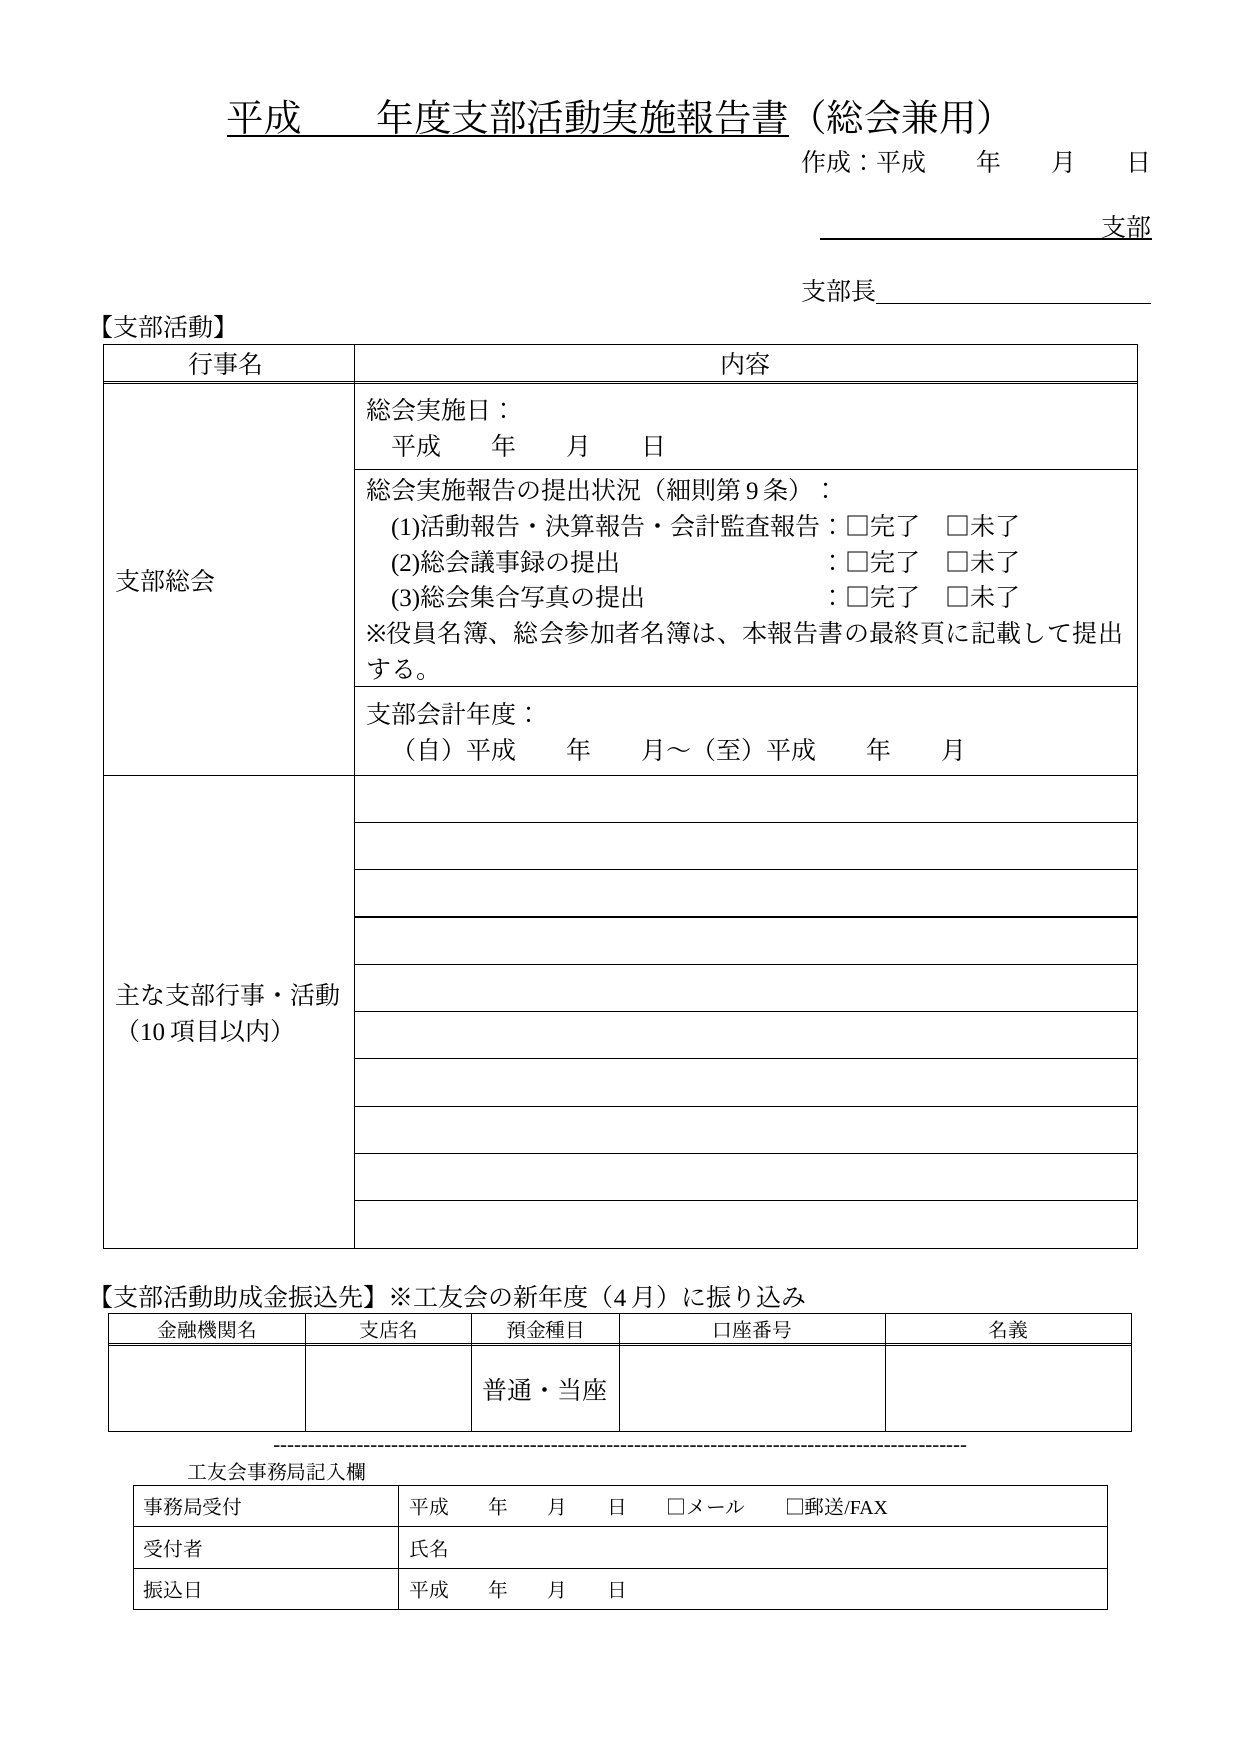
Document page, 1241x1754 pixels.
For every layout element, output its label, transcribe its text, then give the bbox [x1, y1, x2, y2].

table_cell 受付者 [134, 1527, 398, 1567]
table_cell [109, 1346, 305, 1431]
table_cell [355, 1201, 1137, 1247]
table_header 事務局受付 [134, 1486, 398, 1526]
table_cell 氏名 [399, 1527, 1107, 1567]
text 【支部活動助成金振込先】※工友会の新年度（4月）に振り込み [89, 1277, 1052, 1313]
table_header 預金種目 [472, 1314, 619, 1343]
table_cell [355, 918, 1137, 964]
text 工友会事務局記入欄 [89, 1456, 1152, 1485]
table_cell [355, 1059, 1137, 1106]
text 支部 [89, 207, 1152, 243]
text ---------------------------------------------------------------------------------------------------- [89, 1432, 1152, 1456]
table_cell [355, 1107, 1137, 1153]
text 支部長 [701, 272, 1152, 308]
table_cell 総会実施報告の提出状況（細則第9条）： (1)活動報告・決算報告・会計監査報告：□完了 □未了 (2)総会議事録の提出 ：□完了 □未了 (3)総会集合写真の提出 ：□完了 □未了 ※役員名簿、総会参加者名簿は、本報告書の最終頁に記載して提出する。 [355, 470, 1137, 686]
table_cell [620, 1346, 885, 1431]
table_cell 振込日 [134, 1569, 398, 1609]
text 平成 年度支部活動実施報告書（総会兼用） [89, 89, 1152, 142]
table_cell [355, 965, 1137, 1011]
table_header 内容 [355, 345, 1137, 381]
table_cell [306, 1346, 471, 1431]
text 作成：平成 年 月 日 [89, 142, 1152, 178]
table_cell 総会実施日： 平成 年 月 日 [355, 384, 1137, 469]
table_cell 支部総会 [104, 384, 354, 774]
table_cell 平成 年 月 日 [399, 1569, 1107, 1609]
table_header 行事名 [104, 345, 354, 381]
table_cell 普通・当座 [472, 1346, 619, 1431]
table_header 支店名 [306, 1314, 471, 1343]
table_cell [355, 1012, 1137, 1058]
table_cell 支部会計年度： （自）平成 年 月～（至）平成 年 月 [355, 687, 1137, 774]
table_header 口座番号 [620, 1314, 885, 1343]
table_cell [355, 870, 1137, 916]
table_header 名義 [886, 1314, 1131, 1343]
table_cell [355, 823, 1137, 869]
text 【支部活動】 [89, 308, 1068, 344]
table_header 平成 年 月 日 □メール □郵送/FAX [399, 1486, 1107, 1526]
table_cell [355, 776, 1137, 822]
table_cell [355, 1154, 1137, 1200]
table_cell [886, 1346, 1131, 1431]
table_cell 主な支部行事・活動 （10項目以内） [104, 776, 354, 1247]
table_header 金融機関名 [109, 1314, 305, 1343]
